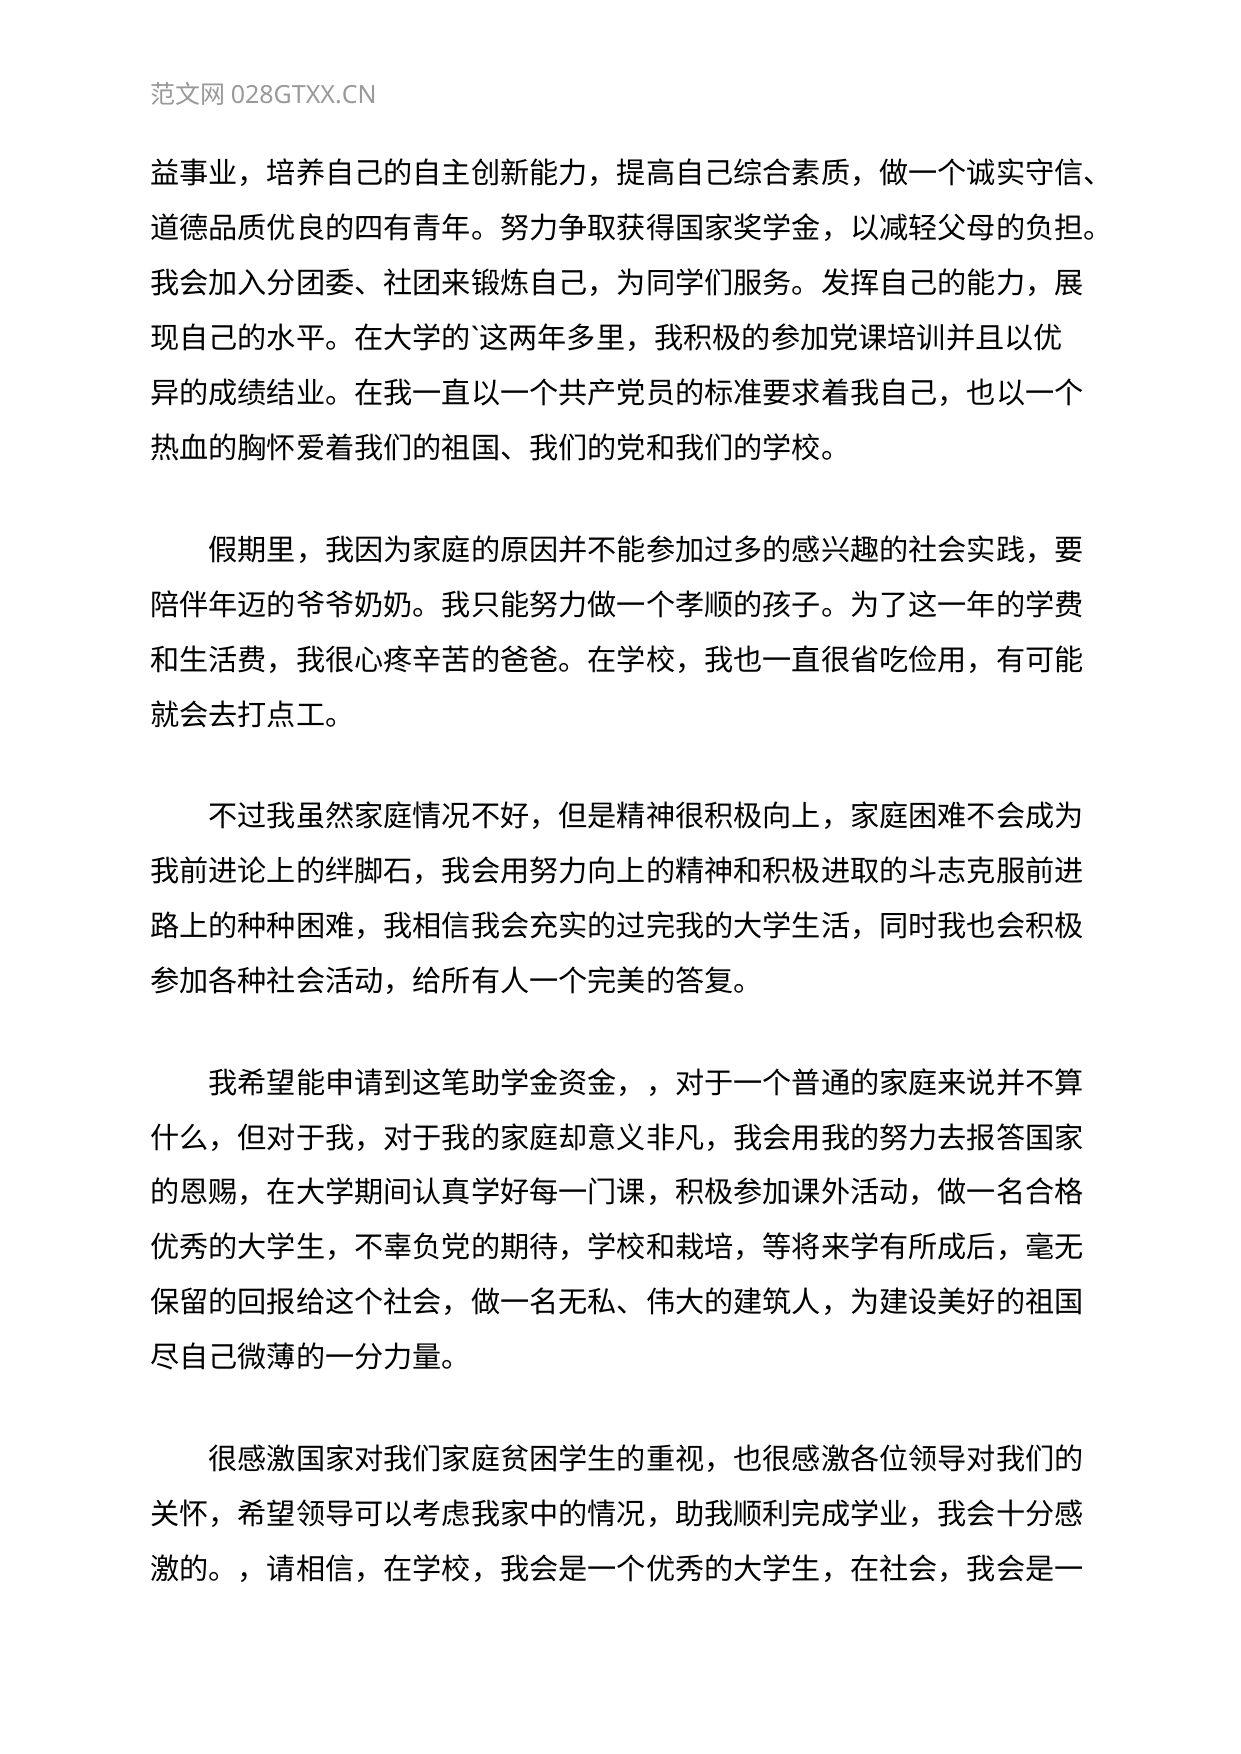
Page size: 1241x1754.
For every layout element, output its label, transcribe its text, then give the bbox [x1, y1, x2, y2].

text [150, 150, 1090, 467]
text 假期里，我因为家庭的原因并不能参加过多的感兴趣的社会实践，要陪伴年迈的爷爷奶奶。我只能努力做一个孝顺的孩子。为了这一年的学费和生活费，我很心疼辛苦的爸爸。在学校，我也一直很省吃俭用，有可能就会去打点工。 [150, 526, 1090, 733]
text 我希望能申请到这笔助学金资金，，对于一个普通的家庭来说并不算什么，但对于我，对于我的家庭却意义非凡，我会用我的努力去报答国家的恩赐，在大学期间认真学好每一门课，积极参加课外活动，做一名合格优秀的大学生，不辜负党的期待，学校和栽培，等将来学有所成后，毫无保留的回报给这个社会，做一名无私、伟大的建筑人，为建设美好的祖国尽自己微薄的一分力量。 [150, 1059, 1090, 1376]
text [150, 1436, 1090, 1588]
text 不过我虽然家庭情况不好，但是精神很积极向上，家庭困难不会成为我前进论上的绊脚石，我会用努力向上的精神和积极进取的斗志克服前进路上的种种困难，我相信我会充实的过完我的大学生活，同时我也会积极参加各种社会活动，给所有人一个完美的答复。 [150, 793, 1090, 1000]
